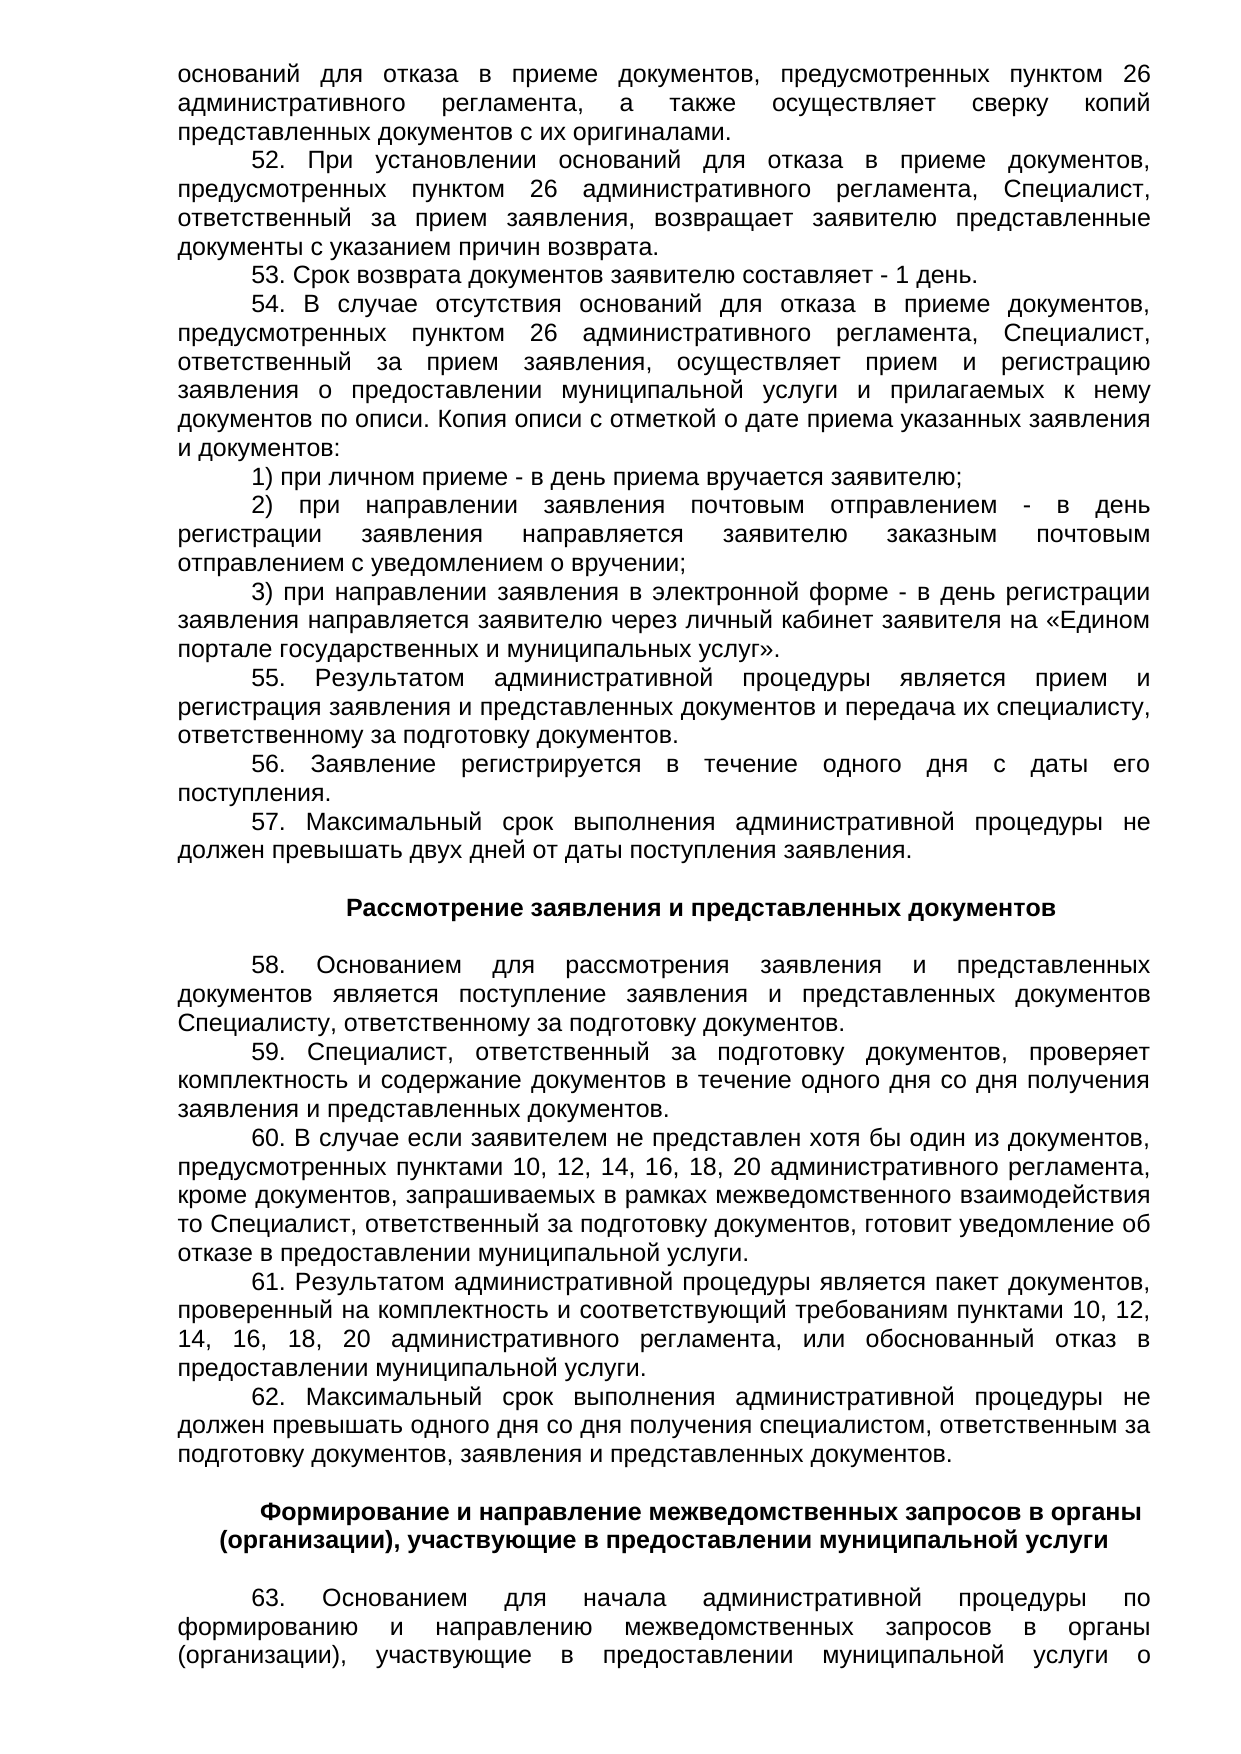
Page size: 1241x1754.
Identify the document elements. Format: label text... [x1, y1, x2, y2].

text 54. В случае отсутствия оснований для отказа в приеме документов, предусмотренных пунктом 26 административного регламента, Специалист, ответственный за прием заявления, осуществляет прием и регистрацию заявления о предоставлении муниципальной услуги и прилагаемых к нему документов по описи. Копия описи с отметкой о дате приема указанных заявления и документов: [177, 289, 1152, 462]
text Рассмотрение заявления и представленных документов [177, 893, 1152, 922]
text 53. Срок возврата документов заявителю составляет - 1 день. [177, 260, 1152, 289]
text 3) при направлении заявления в электронной форме - в день регистрации заявления направляется заявителю через личный кабинет заявителя на «Едином портале государственных и муниципальных услуг». [177, 577, 1152, 663]
text Формирование и направление межведомственных запросов в органы (организации), участвующие в предоставлении муниципальной услуги [177, 1497, 1152, 1554]
text 58. Основанием для рассмотрения заявления и представленных документов является поступление заявления и представленных документов Специалисту, ответственному за подготовку документов. [177, 950, 1152, 1037]
text 60. В случае если заявителем не представлен хотя бы один из документов, предусмотренных пунктами 10, 12, 14, 16, 18, 20 административного регламента, кроме документов, запрашиваемых в рамках межведомственного взаимодействия то Специалист, ответственный за подготовку документов, готовит уведомление об отказе в предоставлении муниципальной услуги. [177, 1123, 1152, 1267]
text 57. Максимальный срок выполнения административной процедуры не должен превышать двух дней от даты поступления заявления. [177, 807, 1152, 864]
text 1) при личном приеме - в день приема вручается заявителю; [177, 462, 1152, 490]
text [177, 59, 1152, 145]
text 2) при направлении заявления почтовым отправлением - в день регистрации заявления направляется заявителю заказным почтовым отправлением с уведомлением о вручении; [177, 490, 1152, 577]
text 55. Результатом административной процедуры является прием и регистрация заявления и представленных документов и передача их специалисту, ответственному за подготовку документов. [177, 663, 1152, 749]
text 62. Максимальный срок выполнения административной процедуры не должен превышать одного дня со дня получения специалистом, ответственным за подготовку документов, заявления и представленных документов. [177, 1382, 1152, 1468]
text 52. При установлении оснований для отказа в приеме документов, предусмотренных пунктом 26 административного регламента, Специалист, ответственный за прием заявления, возвращает заявителю представленные документы с указанием причин возврата. [177, 145, 1152, 260]
text 61. Результатом административной процедуры является пакет документов, проверенный на комплектность и соответствующий требованиям пунктами 10, 12, 14, 16, 18, 20 административного регламента, или обоснованный отказ в предоставлении муниципальной услуги. [177, 1267, 1152, 1382]
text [177, 1583, 1152, 1669]
text 59. Специалист, ответственный за подготовку документов, проверяет комплектность и содержание документов в течение одного дня со дня получения заявления и представленных документов. [177, 1037, 1152, 1123]
text 56. Заявление регистрируется в течение одного дня с даты его поступления. [177, 749, 1152, 807]
